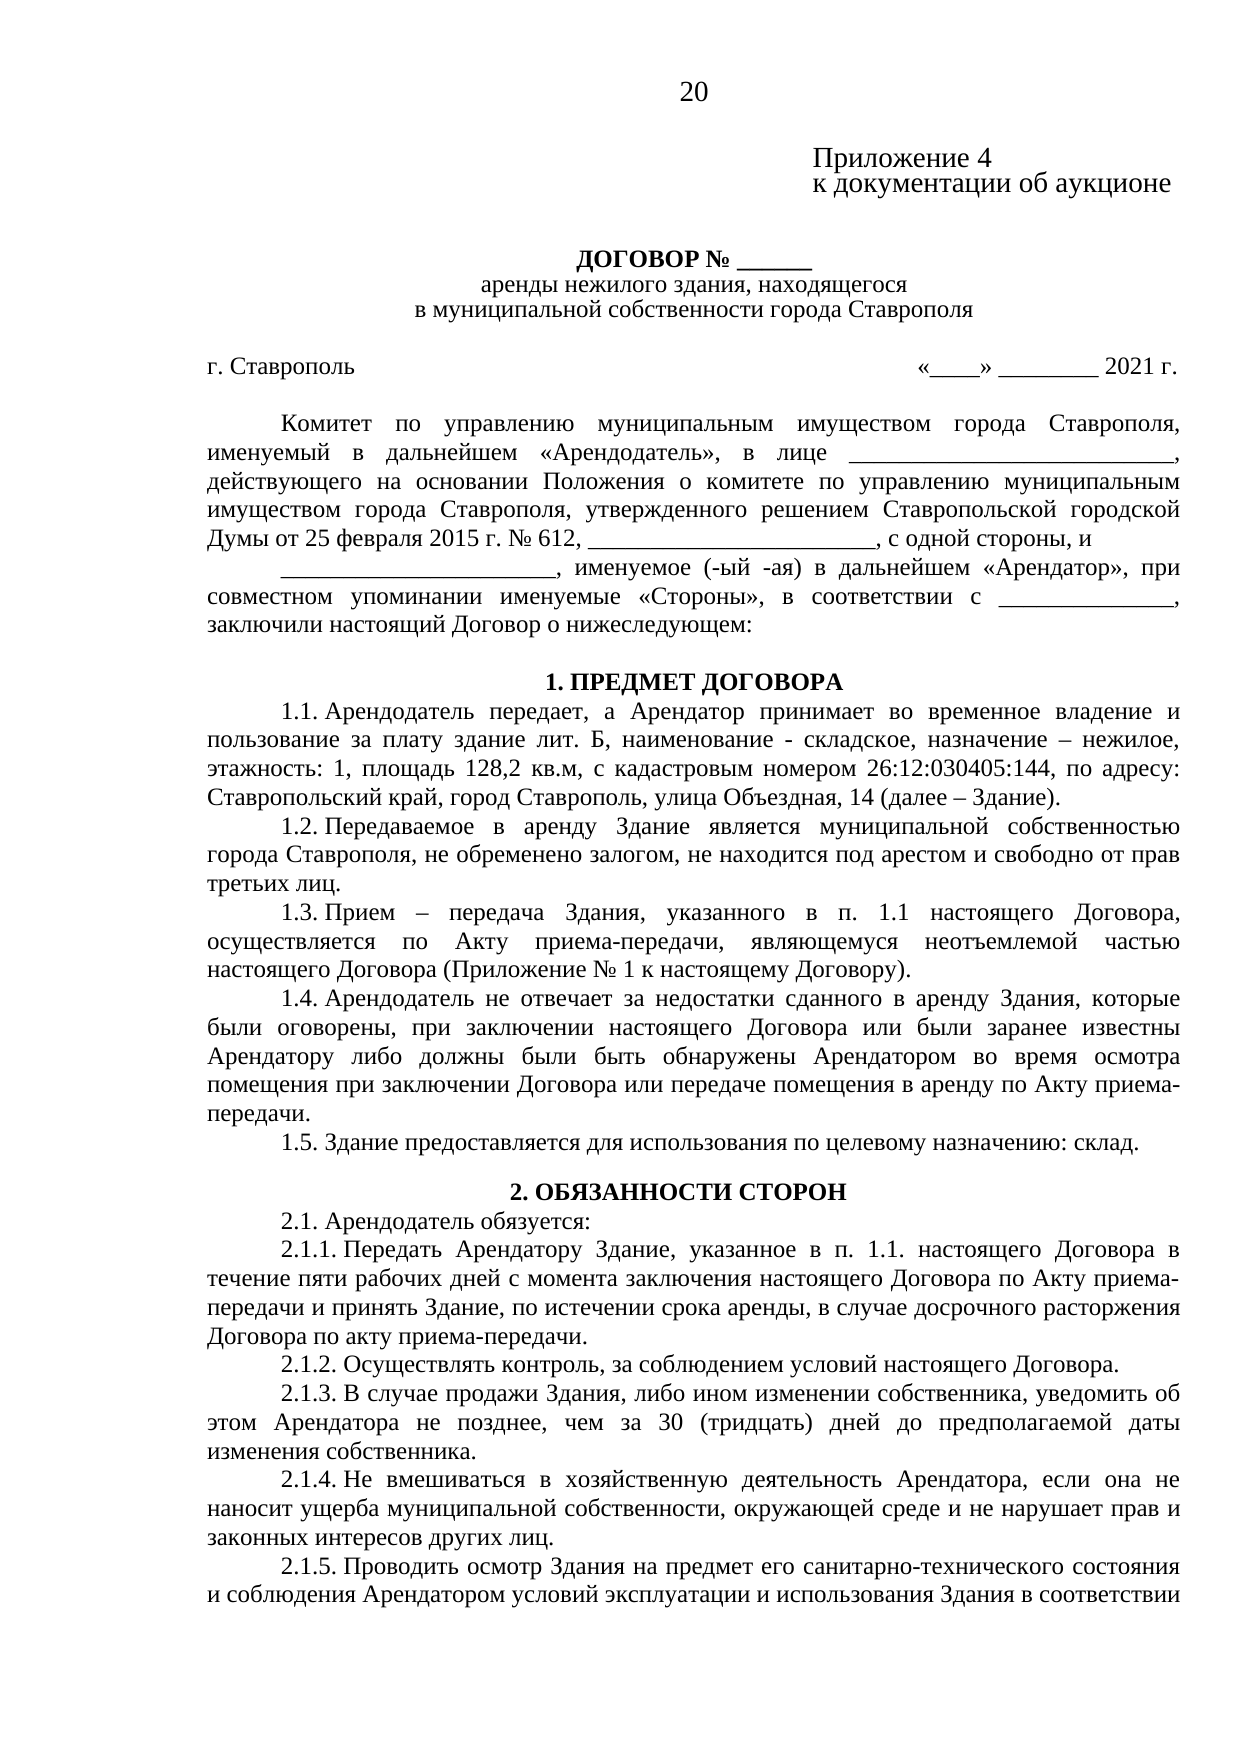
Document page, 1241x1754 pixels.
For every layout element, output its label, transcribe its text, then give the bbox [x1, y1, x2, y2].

text 2.1.1. Передать Арендатору Здание, указанное в п. 1.1. настоящего Договора в течение пяти рабочих дней с момента заключения настоящего Договора по Акту приема-передачи и принять Здание, по истечении срока аренды, в случае досрочного расторжения Договора по акту приема-передачи. [207, 1234, 1181, 1349]
text ДОГОВОР № ______ [207, 248, 1181, 273]
text в муниципальной собственности города Ставрополя [207, 298, 1181, 323]
text к документации об аукционе [207, 173, 1181, 198]
text 2.1.3. В случае продажи Здания, либо ином изменении собственника, уведомить об этом Арендатора не позднее, чем за 30 (тридцать) дней до предполагаемой даты изменения собственника. [207, 1378, 1181, 1464]
text 2.1.4. Не вмешиваться в хозяйственную деятельность Арендатора, если она не наносит ущерба муниципальной собственности, окружающей среде и не нарушает прав и законных интересов других лиц. [207, 1464, 1181, 1551]
text 1.3. Прием – передача Здания, указанного в п. 1.1 настоящего Договора, осуществляется по Акту приема-передачи, являющемуся неотъемлемой частью настоящего Договора (Приложение № 1 к настоящему Договору). [207, 897, 1181, 983]
text г. Ставрополь «____» ________ 2021 г. [207, 351, 1181, 380]
text 1. ПРЕДМЕТ ДОГОВОРА [207, 667, 1181, 696]
text 1.5. Здание предоставляется для использования по целевому назначению: склад. [207, 1127, 1181, 1156]
text Приложение 4 [207, 148, 1181, 173]
text аренды нежилого здания, находящегося [207, 273, 1181, 298]
text 2.1.2. Осуществлять контроль, за соблюдением условий настоящего Договора. [207, 1349, 1181, 1378]
text 2. ОБЯЗАННОСТИ СТОРОН [207, 1181, 1181, 1206]
text Комитет по управлению муниципальным имуществом города Ставрополя, именуемый в дальнейшем «Арендодатель», в лице __________________________, действующего на основании Положения о комитете по управлению муниципальным имуществом города Ставрополя, утвержденного решением Ставропольской городской Думы от 25 февраля . № 612, _______________________, с одной стороны, и [207, 408, 1181, 552]
text ______________________, именуемое (-ый -ая) в дальнейшем «Арендатор», при совместном упоминании именуемые «Стороны», в соответствии с ______________, заключили настоящий Договор о нижеследующем: [207, 552, 1181, 638]
text 1.4. Арендодатель не отвечает за недостатки сданного в аренду Здания, которые были оговорены, при заключении настоящего Договора или были заранее известны Арендатору либо должны были быть обнаружены Арендатором во время осмотра помещения при заключении Договора или передаче помещения в аренду по Акту приема-передачи. [207, 983, 1181, 1127]
text 1.2. Передаваемое в аренду Здание является муниципальной собственностью города Ставрополя, не обременено залогом, не находится под арестом и свободно от прав третьих лиц. [207, 811, 1181, 897]
text 1.1. Арендодатель передает, а Арендатор принимает во временное владение и пользование за плату здание лит. Б, наименование - складское, назначение – нежилое, этажность: 1, площадь 128,2 кв.м, с кадастровым номером 26:12:030405:144, по адресу: Ставропольский край, город Ставрополь, улица Объездная, 14 (далее – Здание). [207, 696, 1181, 811]
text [207, 1551, 1181, 1608]
text 2.1. Арендодатель обязуется: [207, 1206, 1181, 1234]
